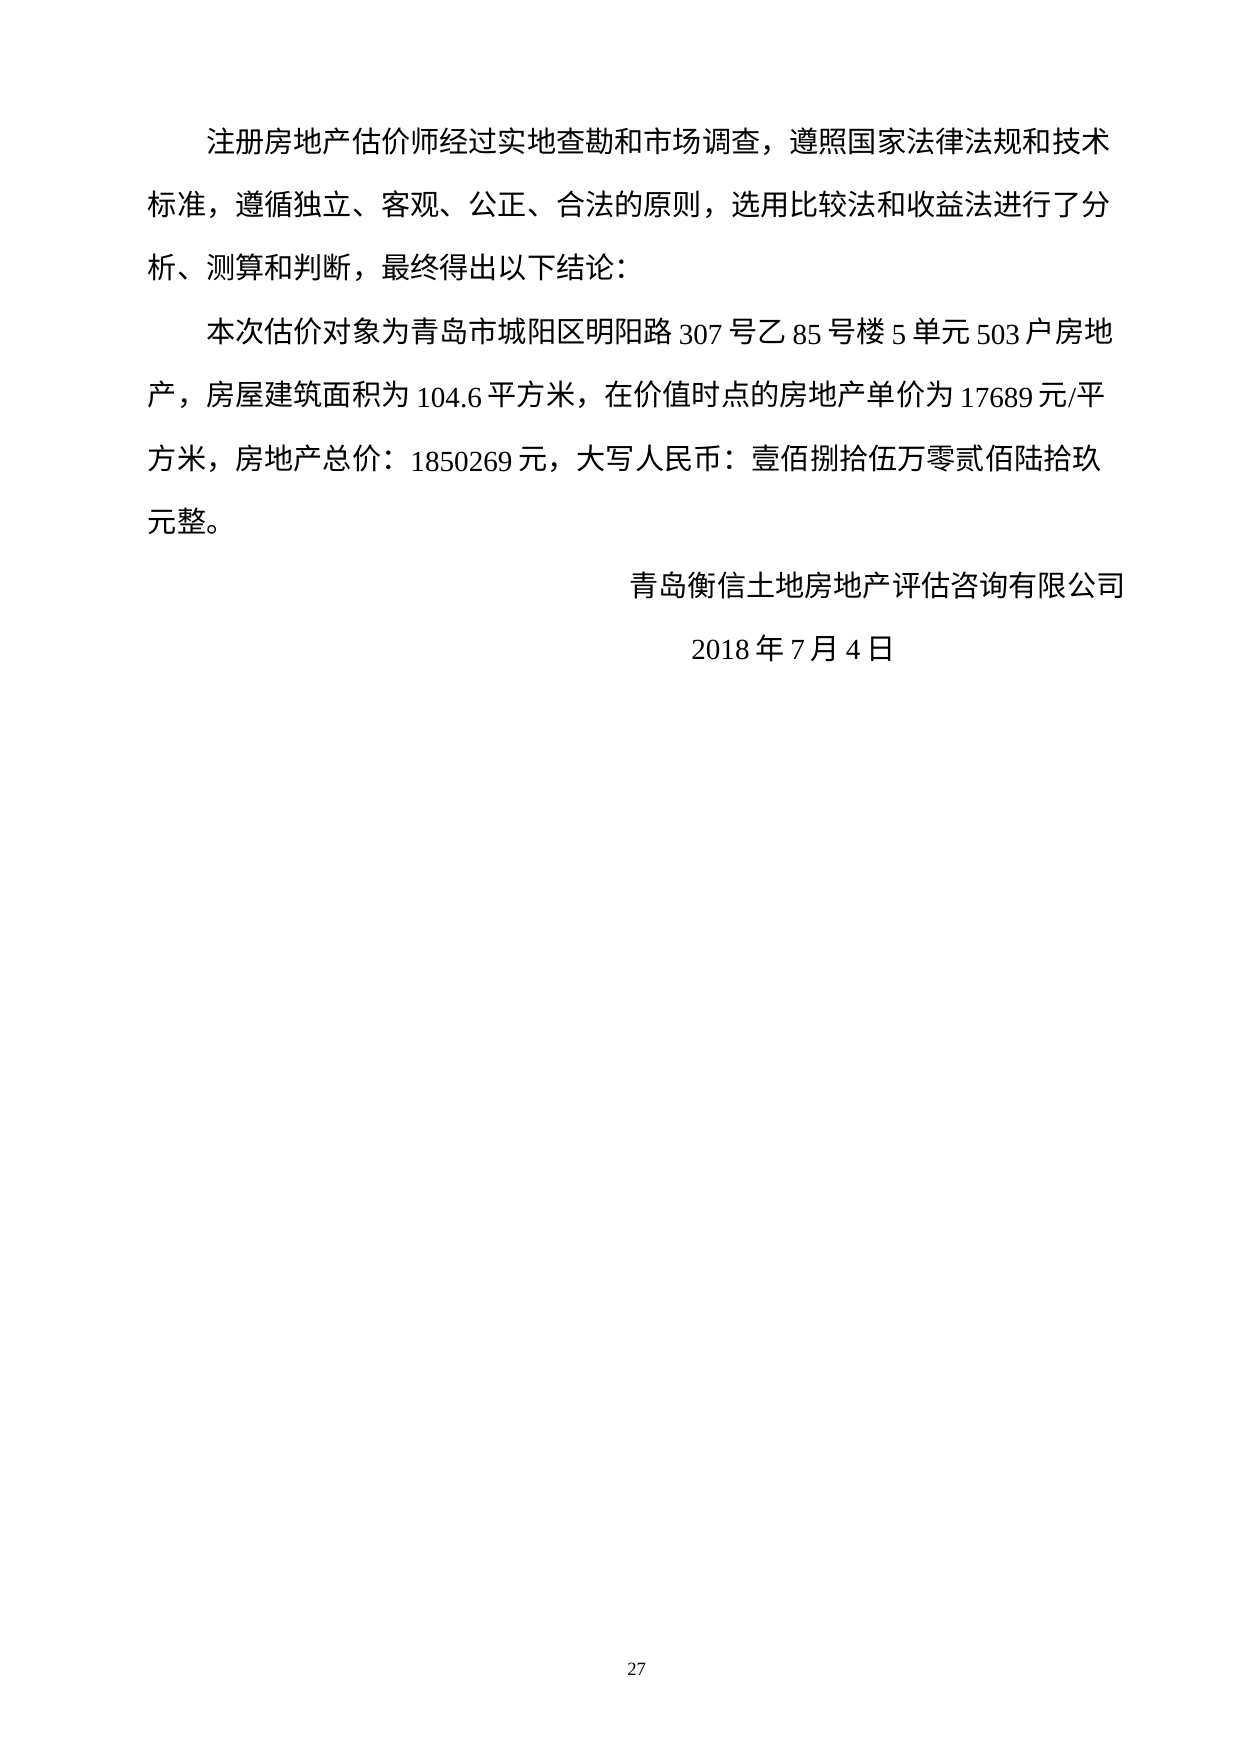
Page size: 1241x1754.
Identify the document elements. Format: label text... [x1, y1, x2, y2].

text 本次估价对象为青岛市城阳区明阳路307号乙85号楼5单元503户房地产，房屋建筑面积为104.6平方米，在价值时点的房地产单价为17689元/平方米，房地产总价：1850269元，大写人民币：壹佰捌拾伍万零贰佰陆拾玖元整。 [148, 308, 1125, 541]
text 注册房地产估价师经过实地查勘和市场调查，遵照国家法律法规和技术标准，遵循独立、客观、公正、合法的原则，选用比较法和收益法进行了分析、测算和判断，最终得出以下结论： [148, 118, 1125, 287]
text 青岛衡信土地房地产评估咨询有限公司 [148, 562, 1125, 604]
text 2018年7月4日 [148, 626, 1125, 668]
